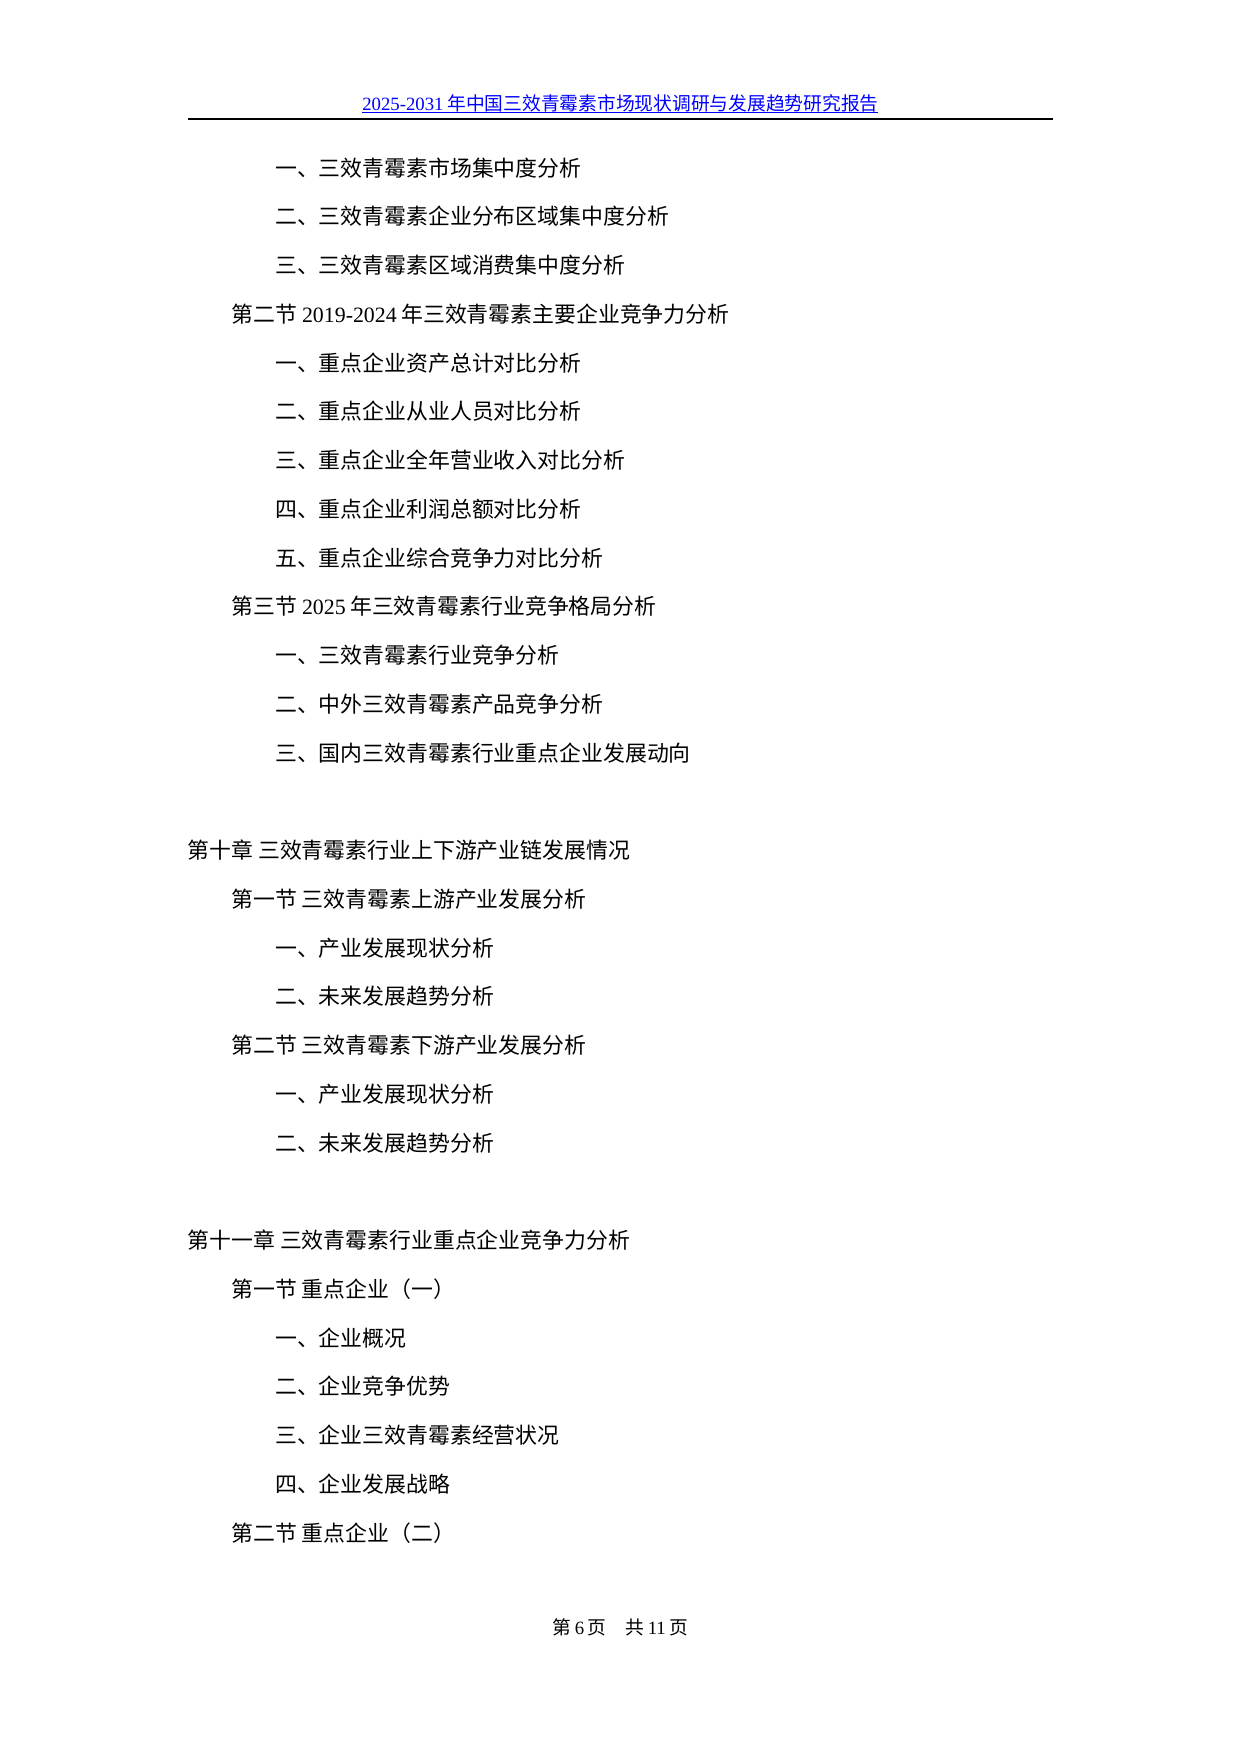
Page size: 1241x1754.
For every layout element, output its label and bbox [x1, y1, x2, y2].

text [187, 150, 1053, 1548]
